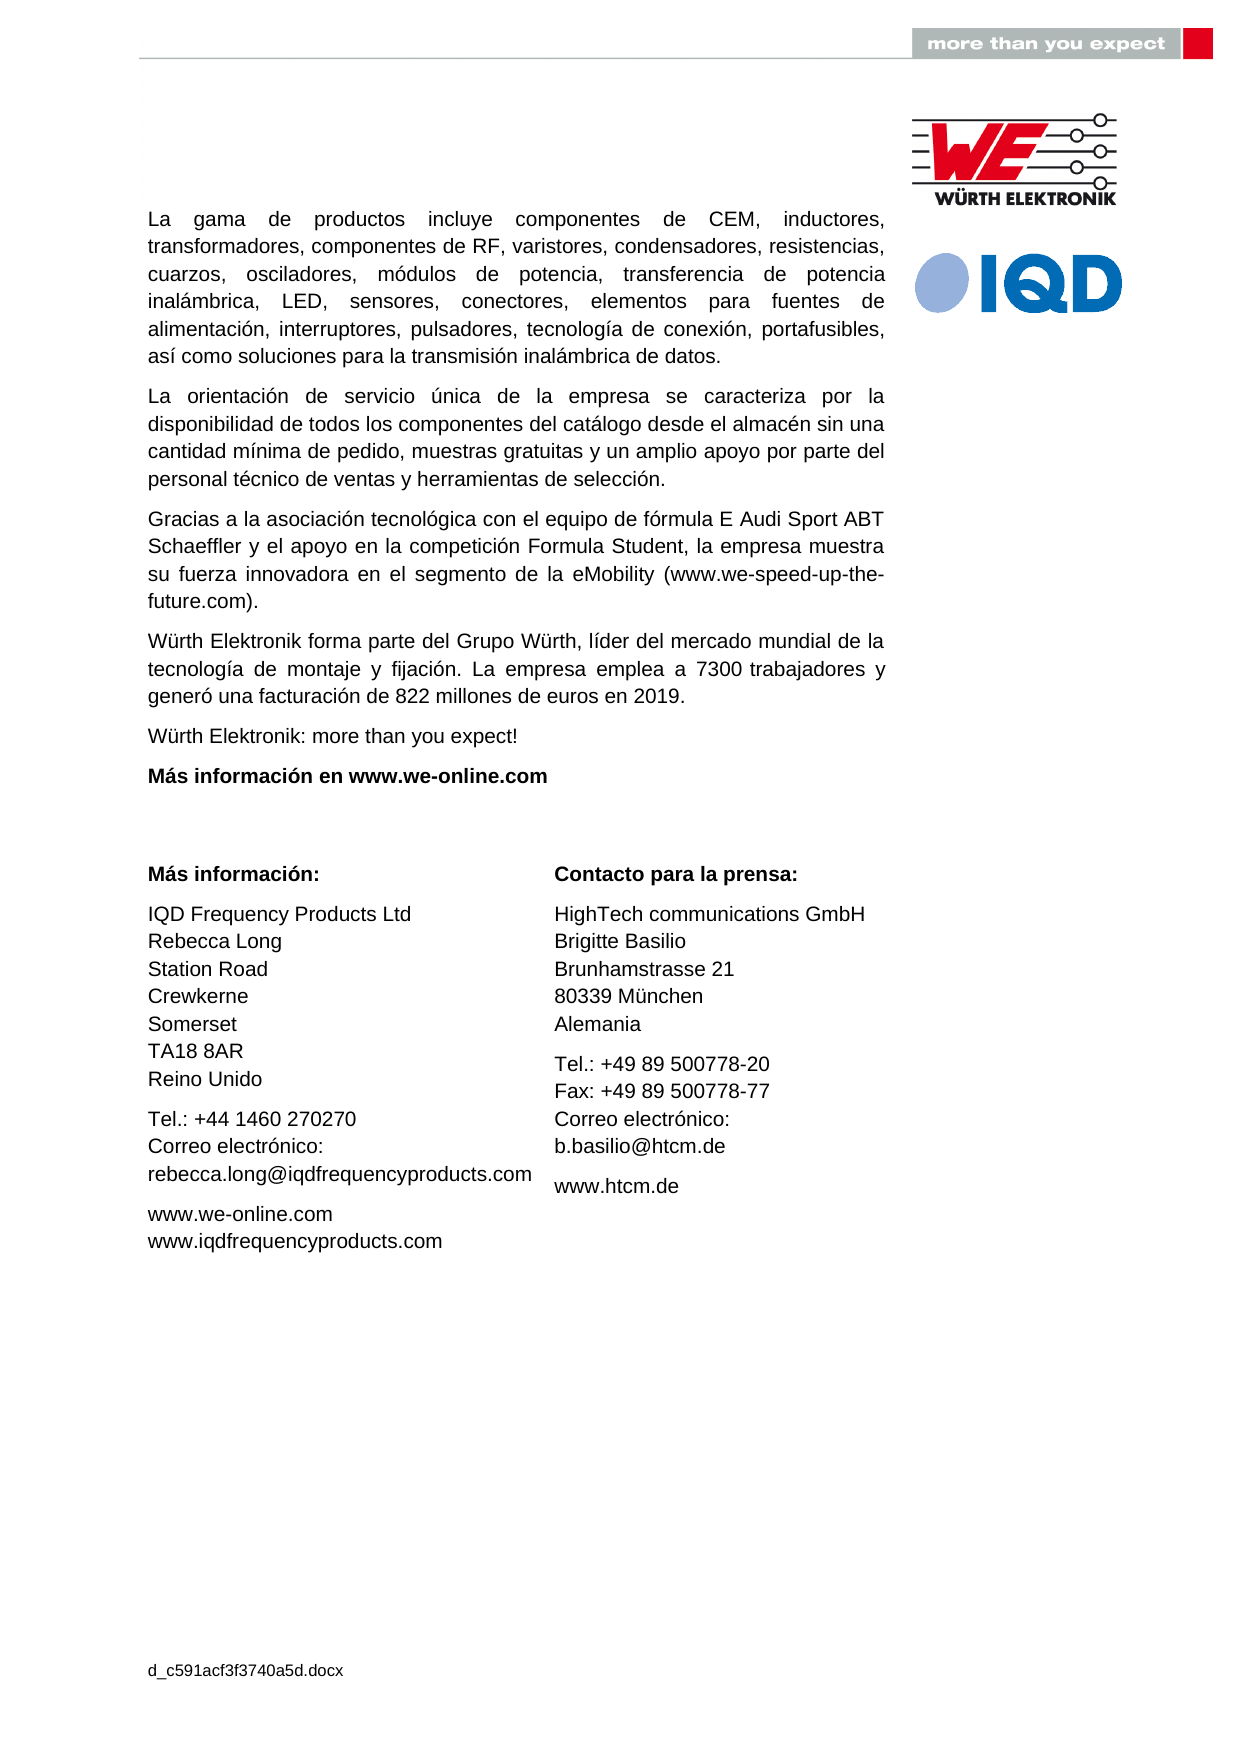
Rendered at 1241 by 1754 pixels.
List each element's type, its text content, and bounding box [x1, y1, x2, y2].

text La orientación de servicio única de la empresa se caracteriza por la disponibilidad de todos los componentes del catálogo desde el almacén sin una cantidad mínima de pedido, muestras gratuitas y un amplio apoyo por parte del personal técnico de ventas y herramientas de selección. [148, 384, 886, 491]
table_header Contacto para la prensa: HighTech communications GmbH Brigitte Basilio Brunhamstrasse 21 80339 München Alemania Tel.: +49 89 500778-20 Fax: +49 89 500778-77 Correo electrónico: b.basilio@htcm.de www.htcm.de [547, 849, 879, 1270]
table_header Más información: IQD Frequency Products Ltd Rebecca Long Station Road Crewkerne Somerset TA18 8AR Reino Unido Tel.: +44 1460 270270 Correo electrónico: rebecca.long@iqdfrequencyproducts.com www.we-online.com www.iqdfrequencyproducts.com [140, 849, 547, 1270]
picture [915, 253, 1122, 313]
text Gracias a la asociación tecnológica con el equipo de fórmula E Audi Sport ABT Schaeffler y el apoyo en la competición Formula Student, la empresa muestra su fuerza innovadora en el segmento de la eMobility (www.we-speed-up-the-future.com). [148, 507, 886, 613]
text Würth Elektronik: more than you expect! [148, 724, 886, 748]
picture [139, 28, 1213, 206]
text Más información en www.we-online.com [148, 764, 886, 788]
text La gama de productos incluye componentes de CEM, inductores, transformadores, componentes de RF, varistores, condensadores, resistencias, cuarzos, osciladores, módulos de potencia, transferencia de potencia inalámbrica, LED, sensores, conectores, elementos para fuentes de alimentación, interruptores, pulsadores, tecnología de conexión, portafusibles, así como soluciones para la transmisión inalámbrica de datos. [148, 207, 886, 368]
text Würth Elektronik forma parte del Grupo Würth, líder del mercado mundial de la tecnología de montaje y fijación. La empresa emplea a 7300 trabajadores y generó una facturación de 822 millones de euros en 2019. [148, 629, 886, 708]
